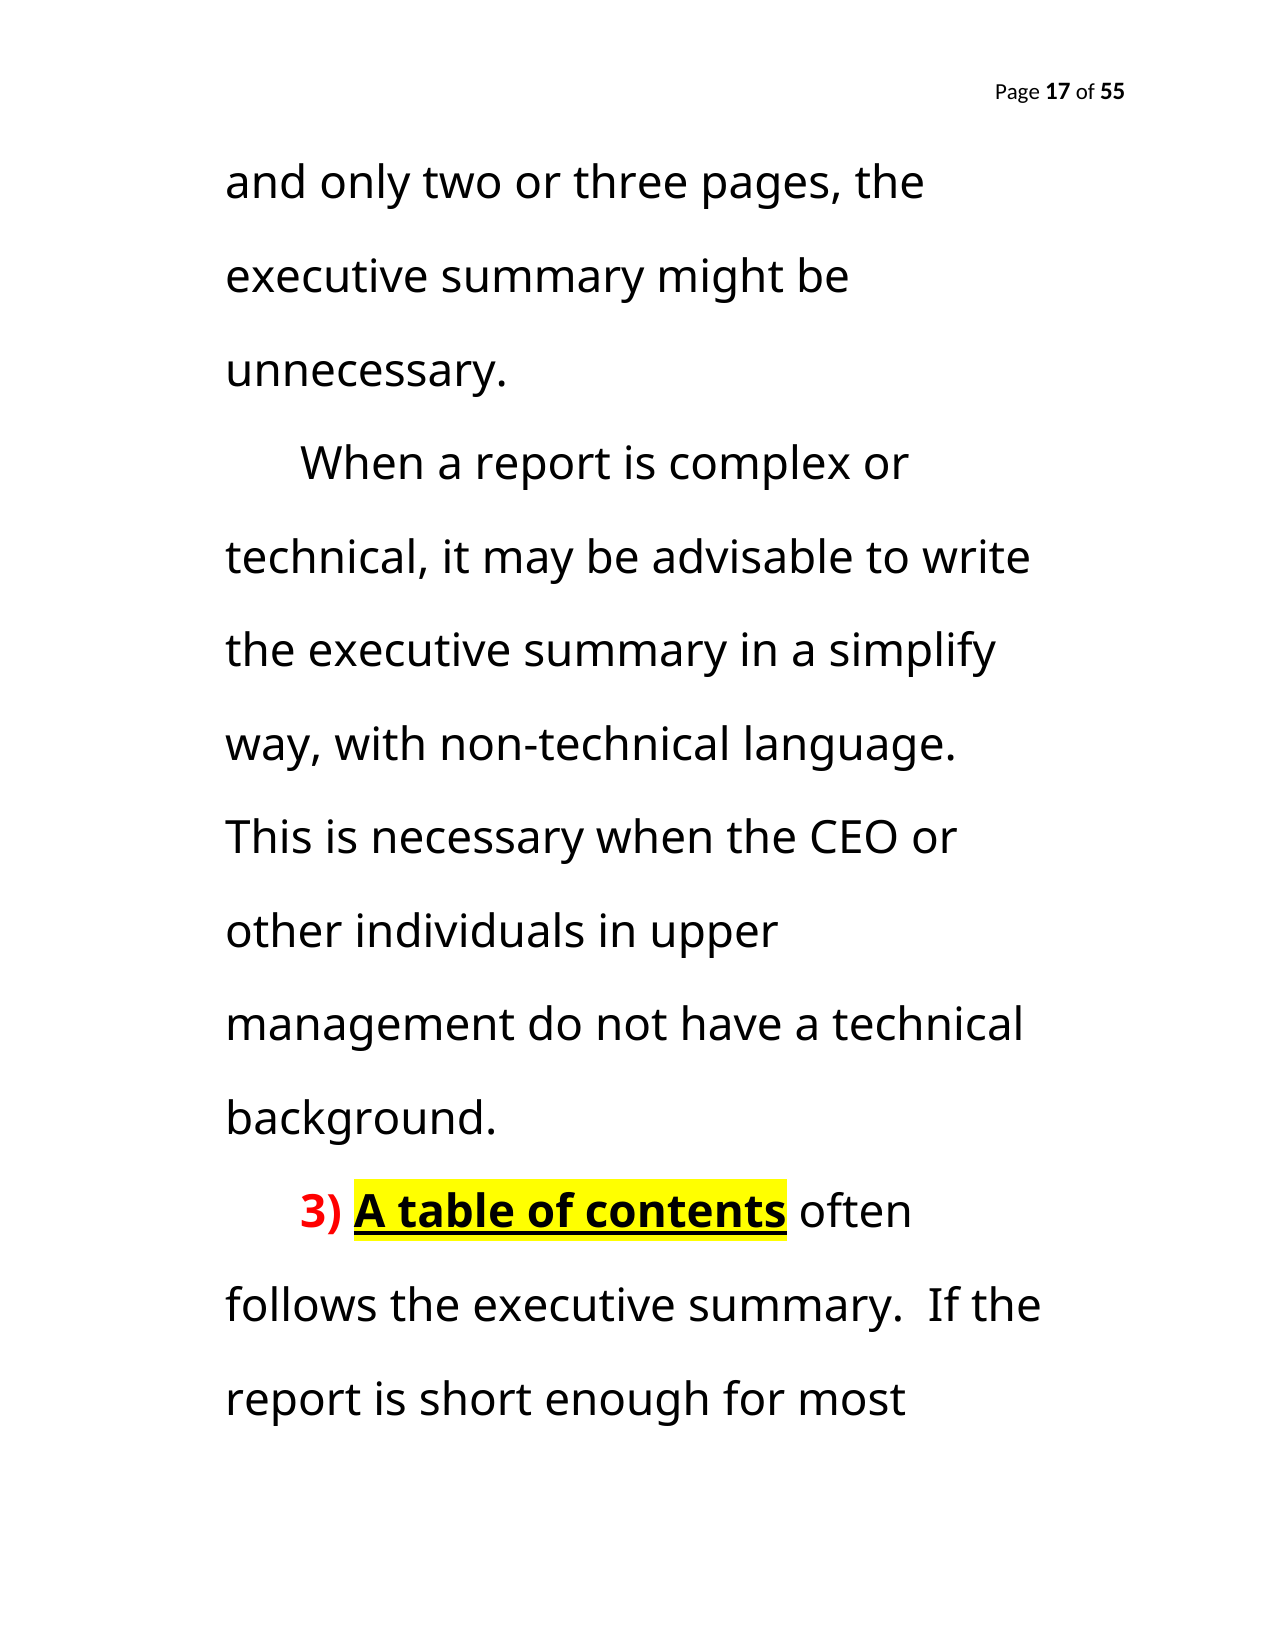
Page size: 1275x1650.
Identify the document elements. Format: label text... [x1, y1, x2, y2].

text When a report is complex or technical, it may be advisable to write the executive summary in a simplify way, with non-technical language. This is necessary when the CEO or other individuals in upper management do not have a technical background. [225, 431, 1050, 1148]
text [225, 150, 1050, 399]
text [225, 1179, 1050, 1428]
